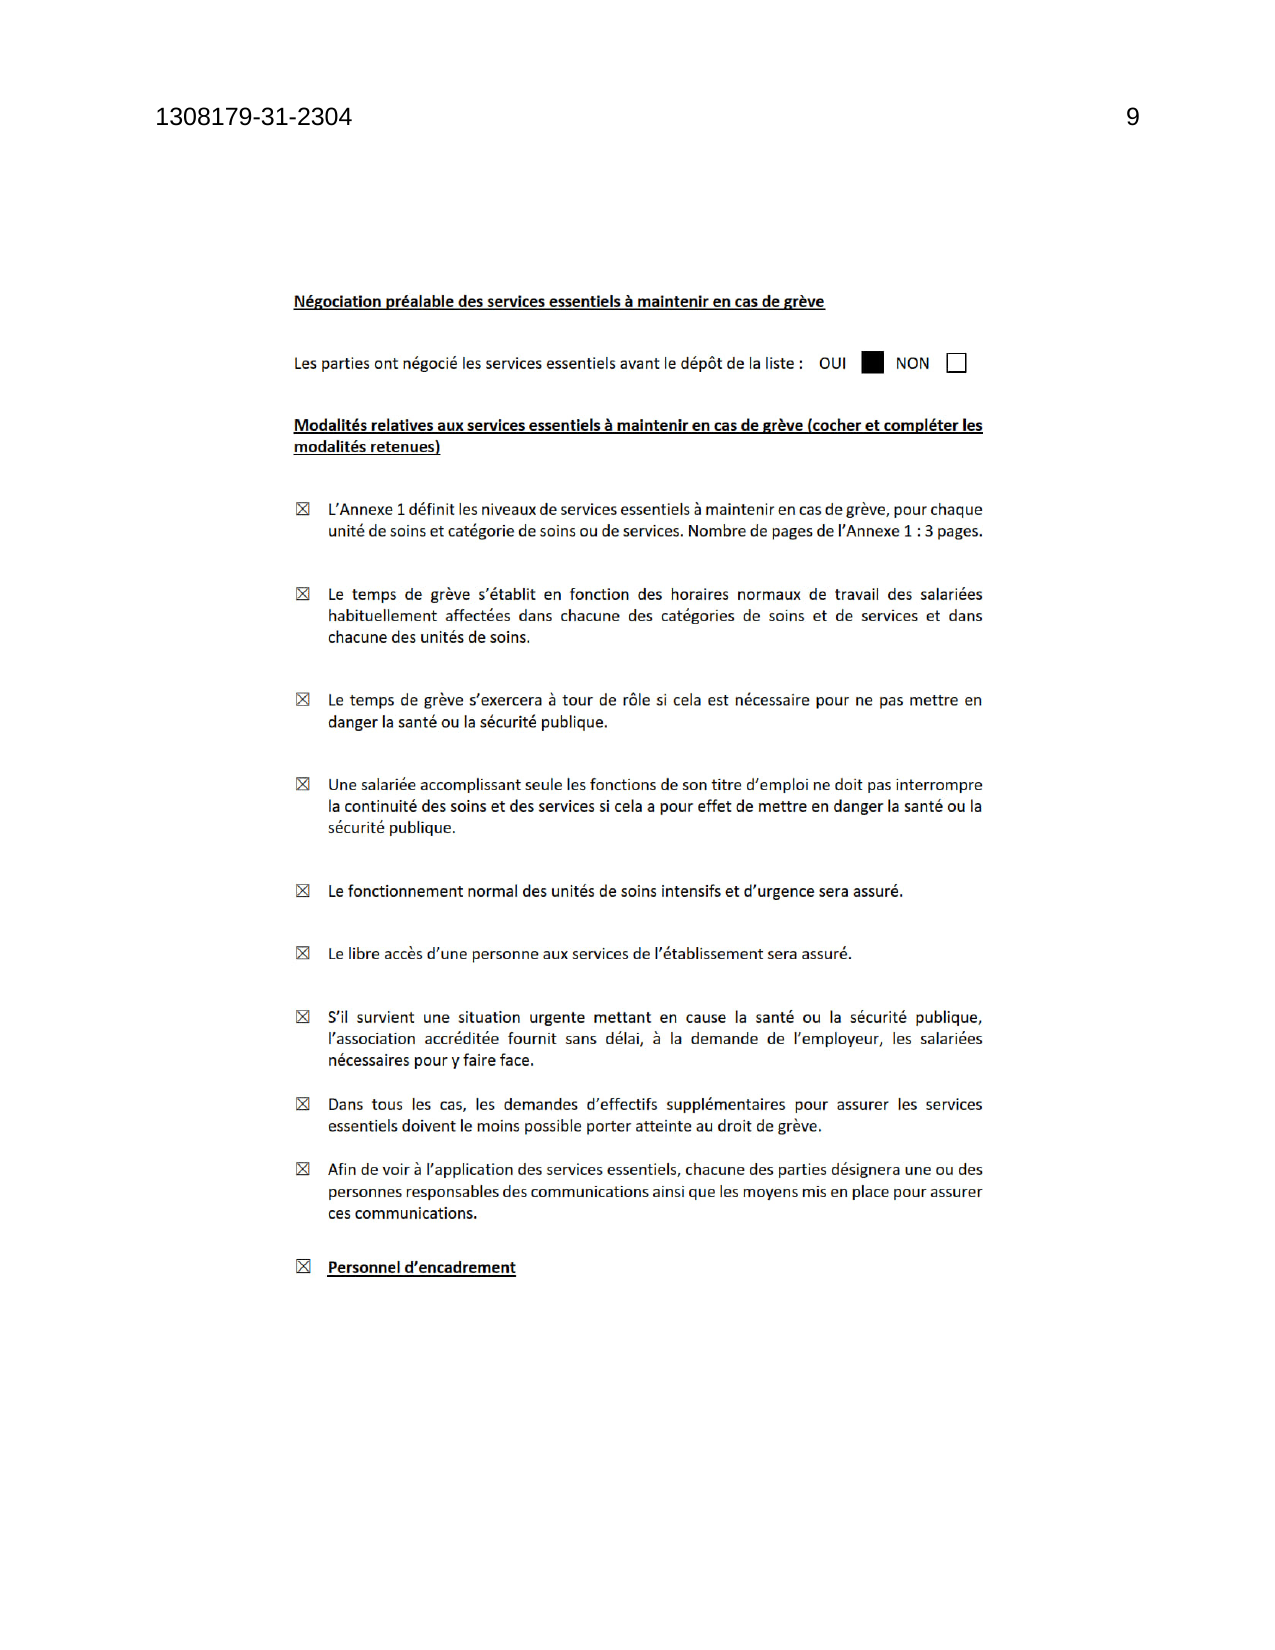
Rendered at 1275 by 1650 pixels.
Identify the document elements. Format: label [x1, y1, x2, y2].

picture [150, 188, 1125, 1450]
